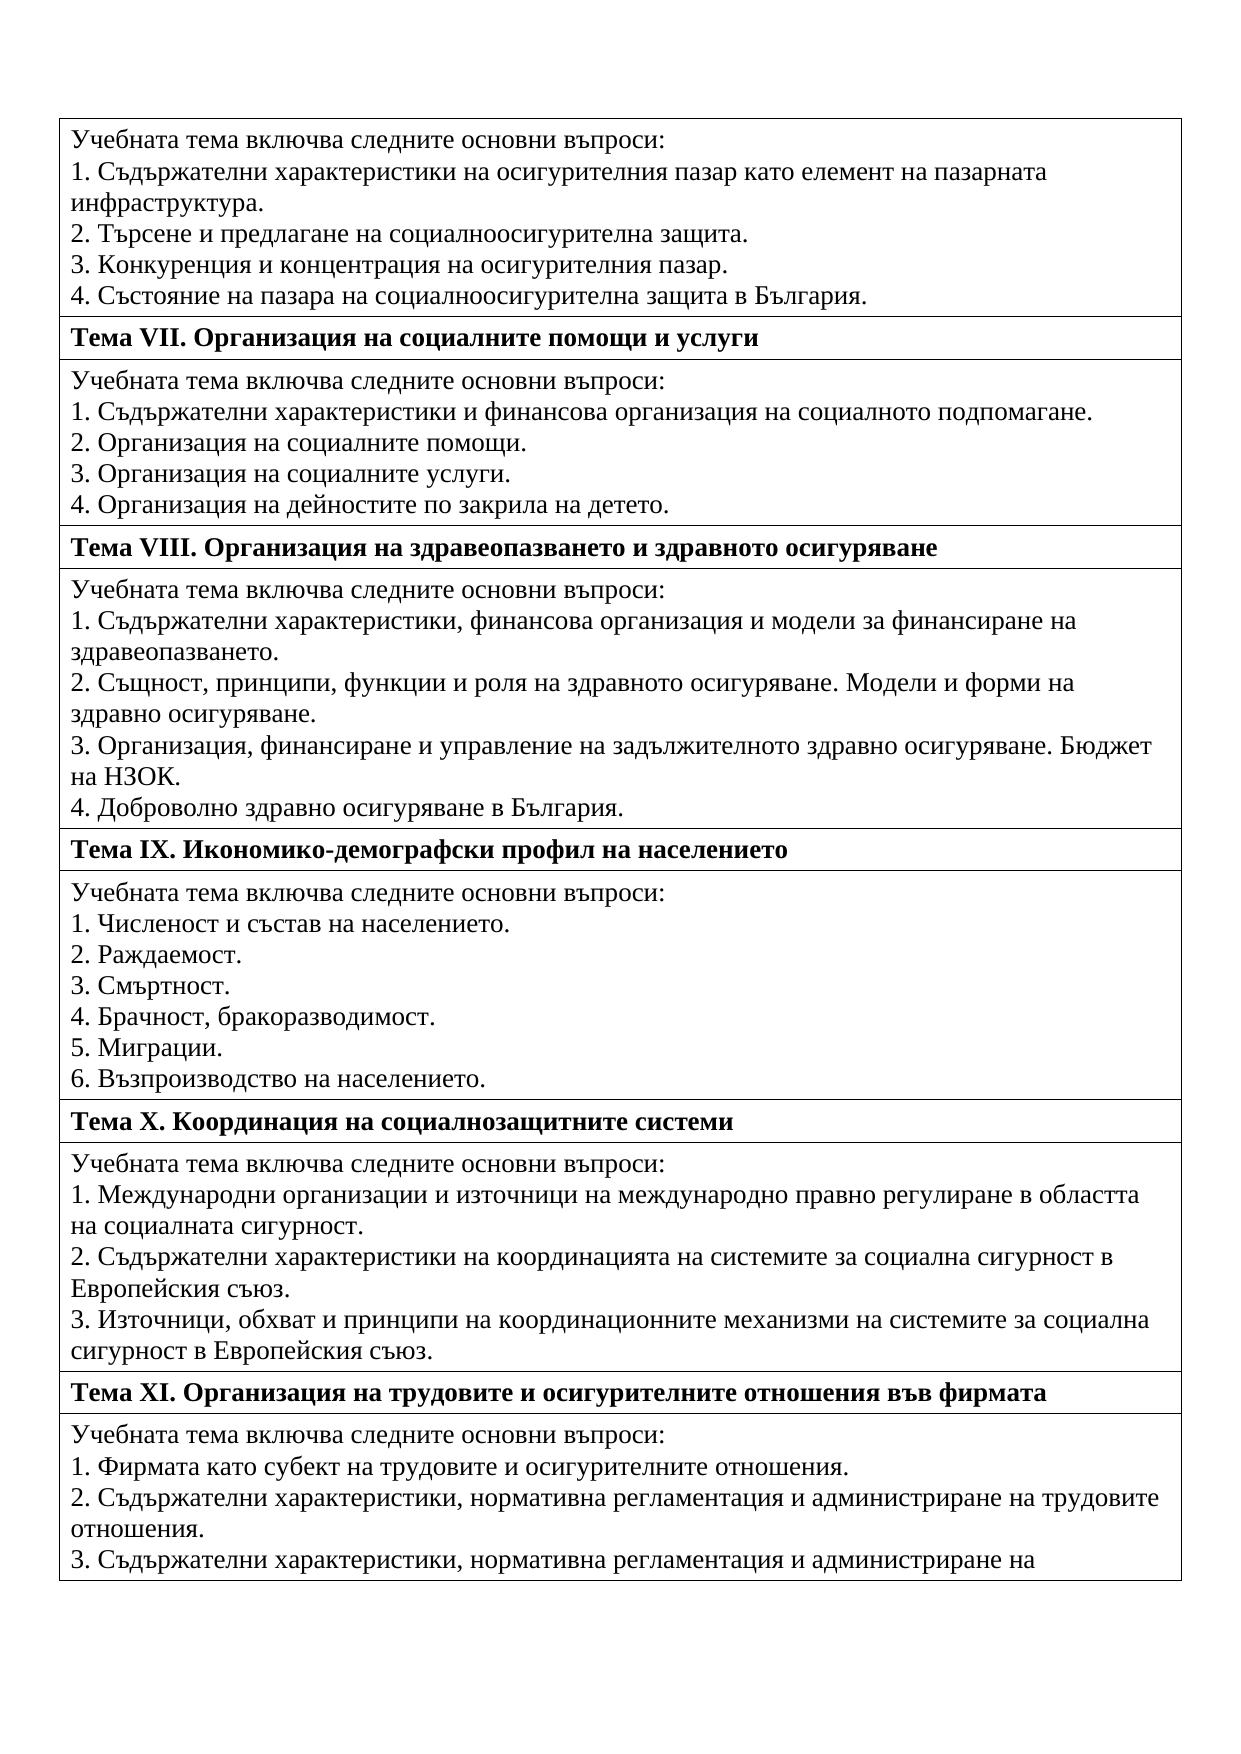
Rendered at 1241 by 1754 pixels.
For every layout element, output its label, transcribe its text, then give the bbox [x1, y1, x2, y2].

table_cell Тема XI. Организация на трудовите и осигурителните отношения във фирмата [60, 1372, 1181, 1413]
table_cell Учебната тема включва следните основни въпроси: 1. Съдържателни характеристики и финансова организация на социалното подпомагане. 2. Организация на социалните помощи. 3. Организация на социалните услуги. 4. Организация на дейностите по закрила на детето. [60, 360, 1181, 525]
table_cell Учебната тема включва следните основни въпроси: 1. Съдържателни характеристики, финансова организация и модели за финансиране на здравеопазването. 2. Същност, принципи, функции и роля на здравното осигуряване. Модели и форми на здравно осигуряване. 3. Организация, финансиране и управление на задължителното здравно осигуряване. Бюджет на НЗОК. 4. Доброволно здравно осигуряване в България. [60, 569, 1181, 828]
table_cell Тема X. Координация на социалнозащитните системи [60, 1100, 1181, 1142]
table_cell Учебната тема включва следните основни въпроси: 1. Численост и състав на населението. 2. Раждаемост. 3. Смъртност. 4. Брачност, бракоразводимост. 5. Миграции. 6. Възпроизводство на населението. [60, 871, 1181, 1099]
table_cell Тема VII. Организация на социалните помощи и услуги [60, 317, 1181, 358]
table_cell Учебната тема включва следните основни въпроси: 1. Съдържателни характеристики на осигурителния пазар като елемент на пазарната инфраструктура. 2. Търсене и предлагане на социалноосигурителна защита. 3. Конкуренция и концентрация на осигурителния пазар. 4. Състояние на пазара на социалноосигурителна защита в България. [60, 119, 1181, 316]
table_cell Тема VIII. Организация на здравеопазването и здравното осигуряване [60, 526, 1181, 568]
table_cell Учебната тема включва следните основни въпроси: 1. Международни организации и източници на международно правно регулиране в областта на социалната сигурност. 2. Съдържателни характеристики на координацията на системите за социална сигурност в Европейския съюз. 3. Източници, обхват и принципи на координационните механизми на системите за социална сигурност в Европейския съюз. [60, 1143, 1181, 1371]
table_cell Тема IХ. Икономико-демографски профил на населението [60, 829, 1181, 870]
